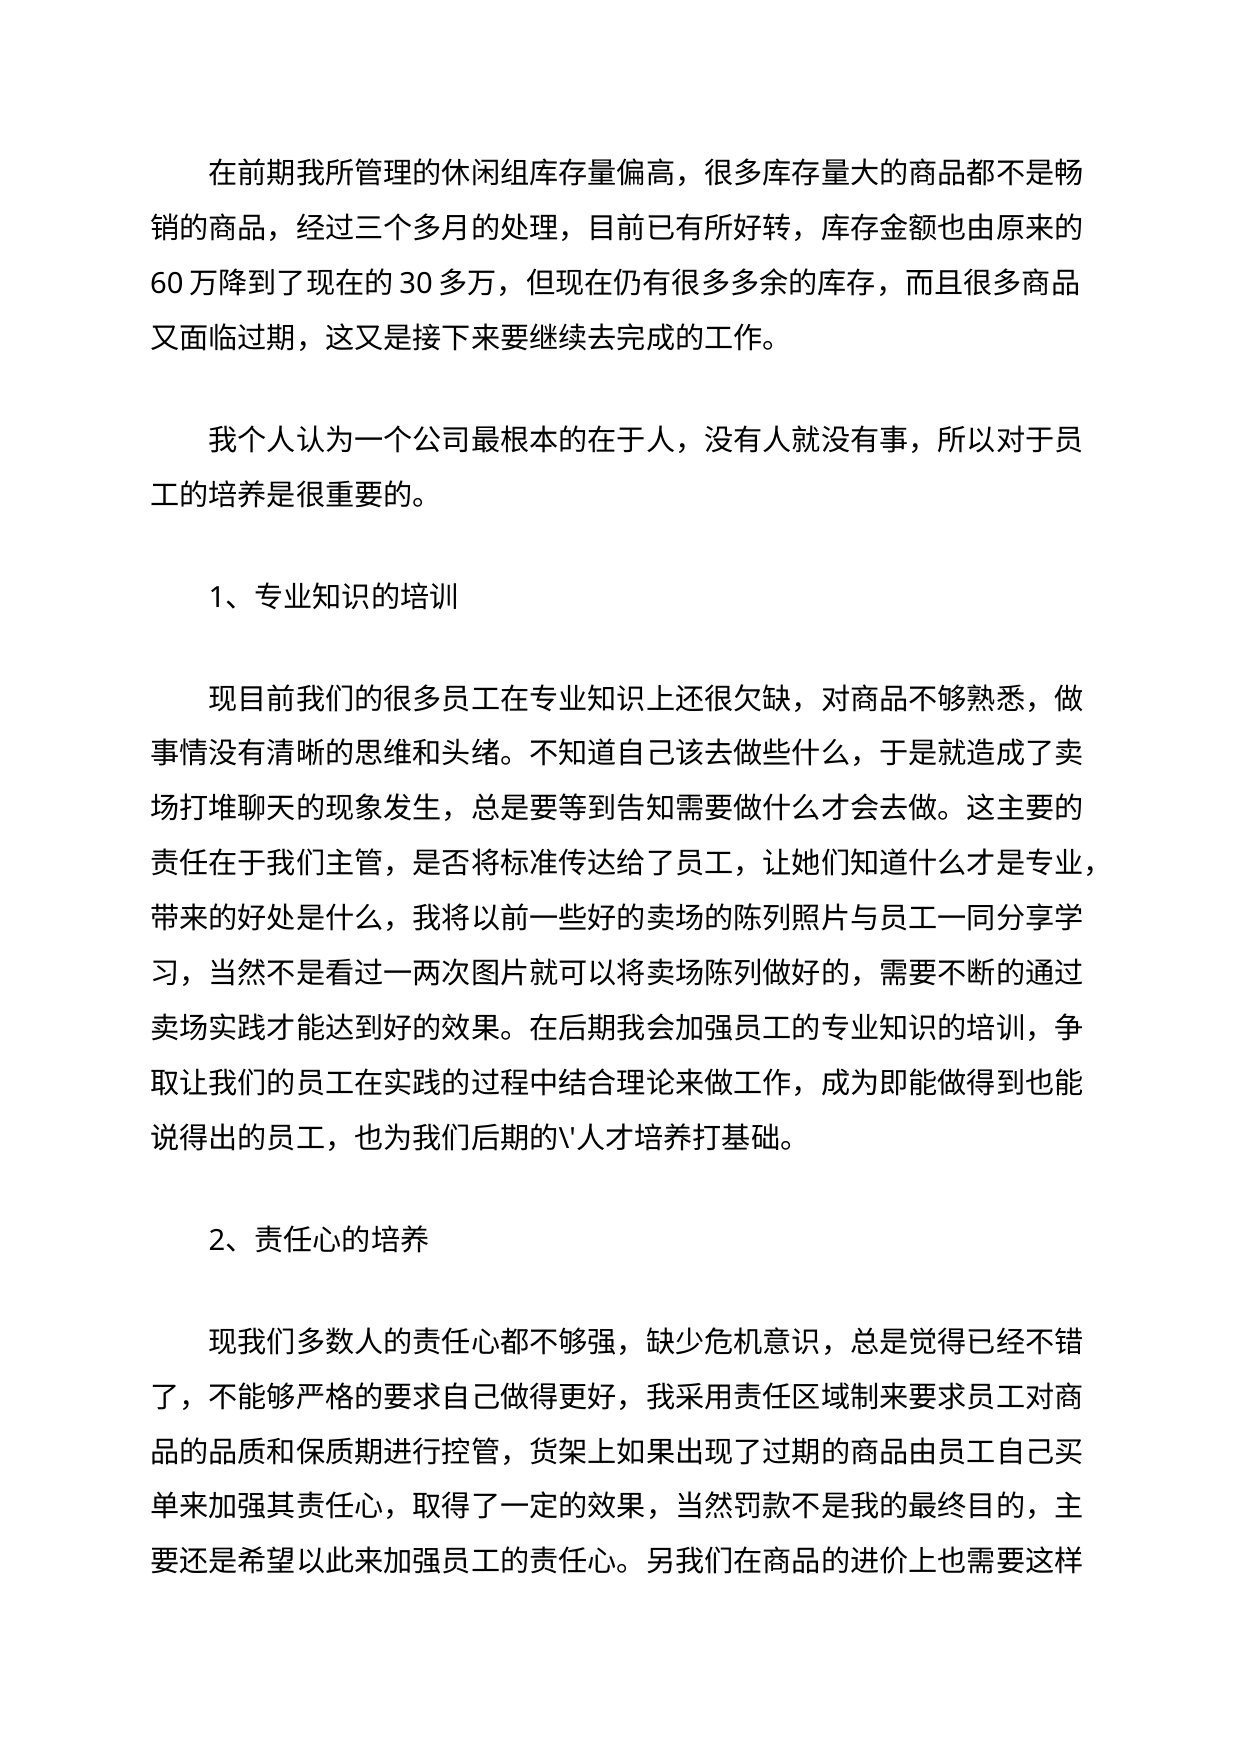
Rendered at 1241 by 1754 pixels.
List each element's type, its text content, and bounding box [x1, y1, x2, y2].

text 现目前我们的很多员工在专业知识上还很欠缺，对商品不够熟悉，做事情没有清晰的思维和头绪。不知道自己该去做些什么，于是就造成了卖场打堆聊天的现象发生，总是要等到告知需要做什么才会去做。这主要的责任在于我们主管，是否将标准传达给了员工，让她们知道什么才是专业，带来的好处是什么，我将以前一些好的卖场的陈列照片与员工一同分享学习，当然不是看过一两次图片就可以将卖场陈列做好的，需要不断的通过卖场实践才能达到好的效果。在后期我会加强员工的专业知识的培训，争取让我们的员工在实践的过程中结合理论来做工作，成为即能做得到也能说得出的员工，也为我们后期的\'人才培养打基础。 [150, 675, 1090, 1157]
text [150, 1318, 1090, 1580]
text 在前期我所管理的休闲组库存量偏高，很多库存量大的商品都不是畅销的商品，经过三个多月的处理，目前已有所好转，库存金额也由原来的60万降到了现在的30多万，但现在仍有很多多余的库存，而且很多商品又面临过期，这又是接下来要继续去完成的工作。 [150, 150, 1090, 357]
text 1、专业知识的培训 [150, 573, 1090, 616]
text 我个人认为一个公司最根本的在于人，没有人就没有事，所以对于员工的培养是很重要的。 [150, 417, 1090, 514]
text 2、责任心的培养 [150, 1216, 1090, 1259]
